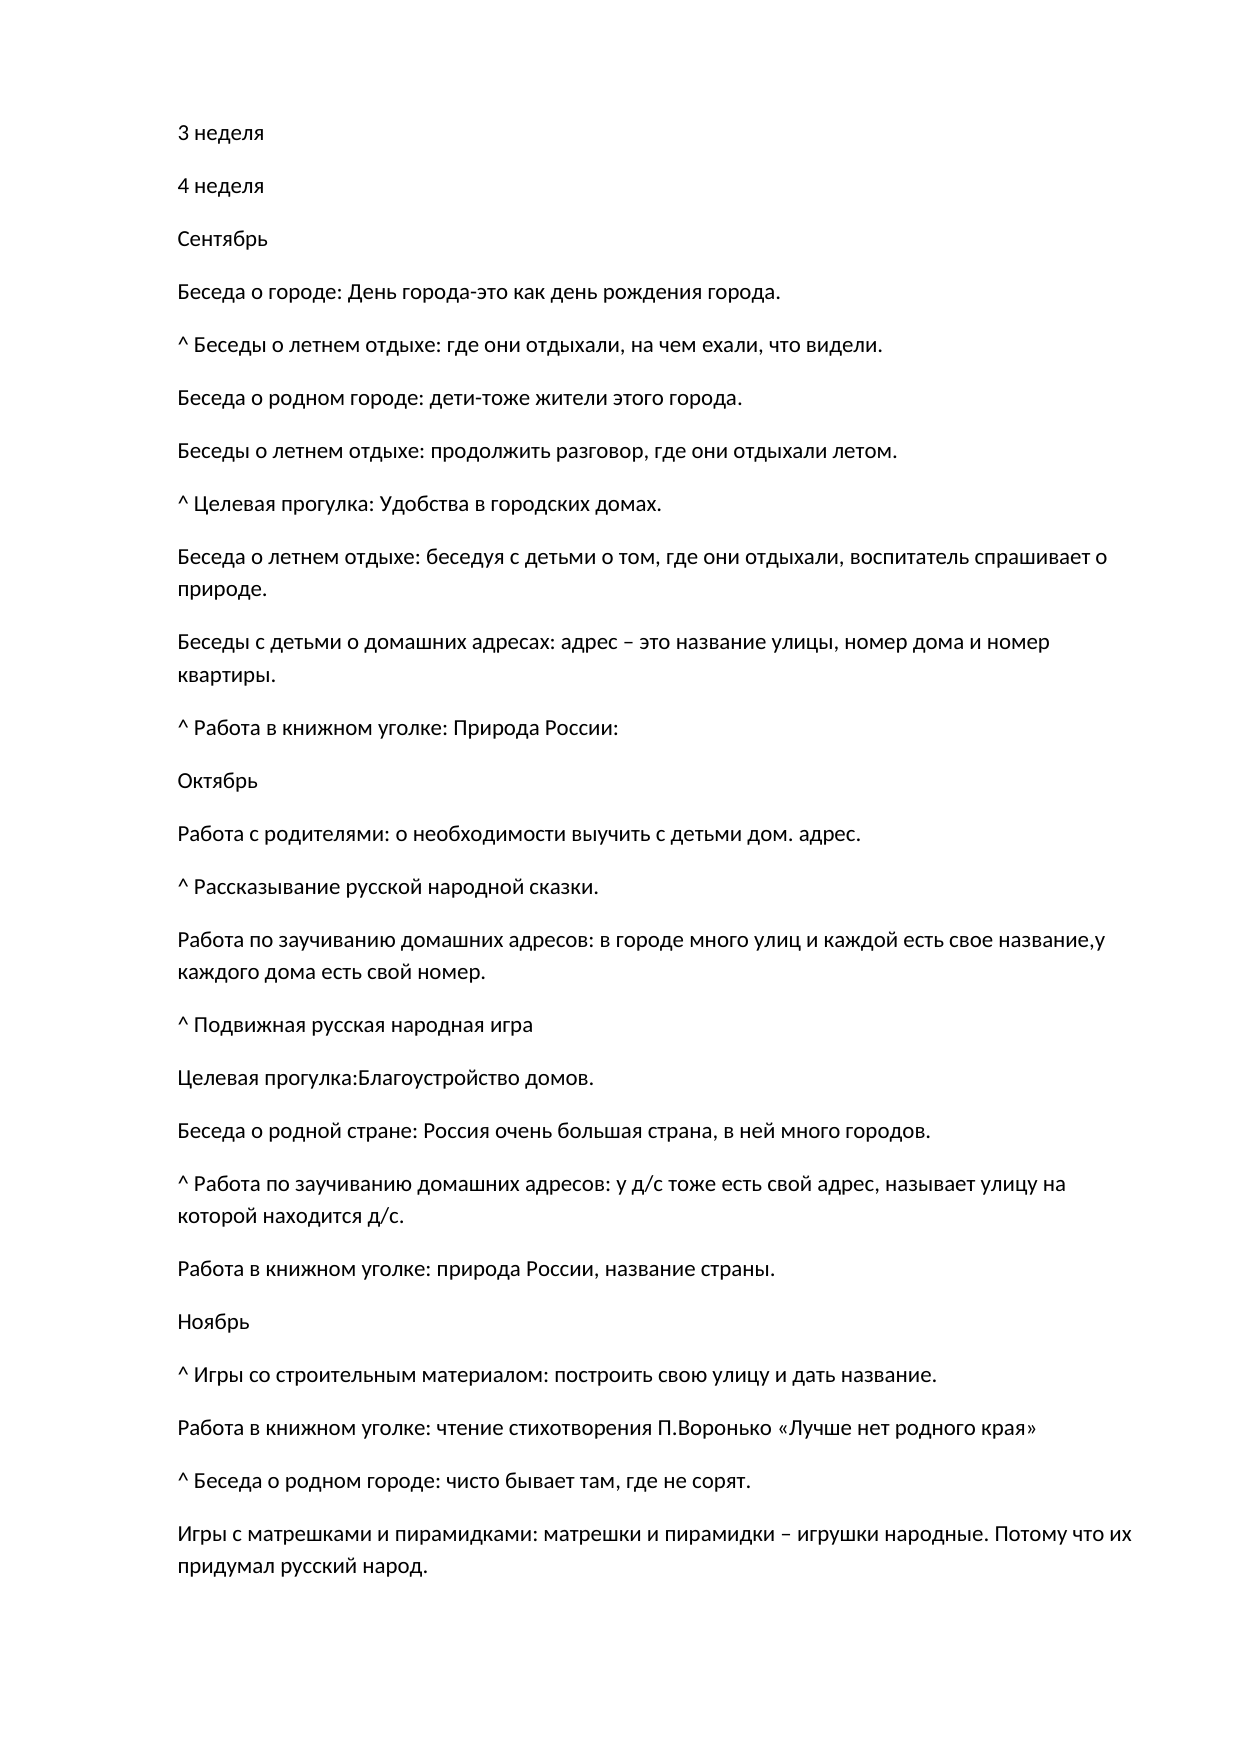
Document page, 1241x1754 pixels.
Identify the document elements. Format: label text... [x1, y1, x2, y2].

text Работа в книжном уголке: природа России, название страны. [177, 1254, 1152, 1282]
text ^ Подвижная русская народная игра [177, 1010, 1152, 1038]
text Беседа о летнем отдыхе: беседуя с детьми о том, где они отдыхали, воспитатель спрашивает о природе. [177, 542, 1152, 602]
text Октябрь [177, 766, 1152, 794]
text ^ Рассказывание русской народной сказки. [177, 872, 1152, 900]
text ^ Работа в книжном уголке: Природа России: [177, 713, 1152, 741]
text Беседа о городе: День города-это как день рождения города. [177, 277, 1152, 305]
text Беседа о родной стране: Россия очень большая страна, в ней много городов. [177, 1116, 1152, 1144]
text ^ Игры со строительным материалом: построить свою улицу и дать название. [177, 1360, 1152, 1388]
text Беседы о летнем отдыхе: продолжить разговор, где они отдыхали летом. [177, 436, 1152, 464]
text ^ Беседа о родном городе: чисто бывает там, где не сорят. [177, 1466, 1152, 1494]
text ^ Беседы о летнем отдыхе: где они отдыхали, на чем ехали, что видели. [177, 330, 1152, 358]
text 4 неделя [177, 171, 1152, 199]
text ^ Целевая прогулка: Удобства в городских домах. [177, 489, 1152, 517]
text Работа по заучиванию домашних адресов: в городе много улиц и каждой есть свое название,у каждого дома есть свой номер. [177, 925, 1152, 985]
text Беседы с детьми о домашних адресах: адрес – это название улицы, номер дома и номер квартиры. [177, 627, 1152, 688]
text Игры с матрешками и пирамидками: матрешки и пирамидки – игрушки народные. Потому что их придумал русский народ. [177, 1519, 1152, 1579]
text 3 неделя [177, 118, 1152, 146]
text ^ Работа по заучиванию домашних адресов: у д/с тоже есть свой адрес, называет улицу на которой находится д/с. [177, 1169, 1152, 1229]
text Целевая прогулка:Благоустройство домов. [177, 1063, 1152, 1091]
text Работа с родителями: о необходимости выучить с детьми дом. адрес. [177, 819, 1152, 847]
text Ноябрь [177, 1307, 1152, 1335]
text Работа в книжном уголке: чтение стихотворения П.Воронько «Лучше нет родного края» [177, 1413, 1152, 1441]
text Сентябрь [177, 224, 1152, 252]
text Беседа о родном городе: дети-тоже жители этого города. [177, 383, 1152, 411]
